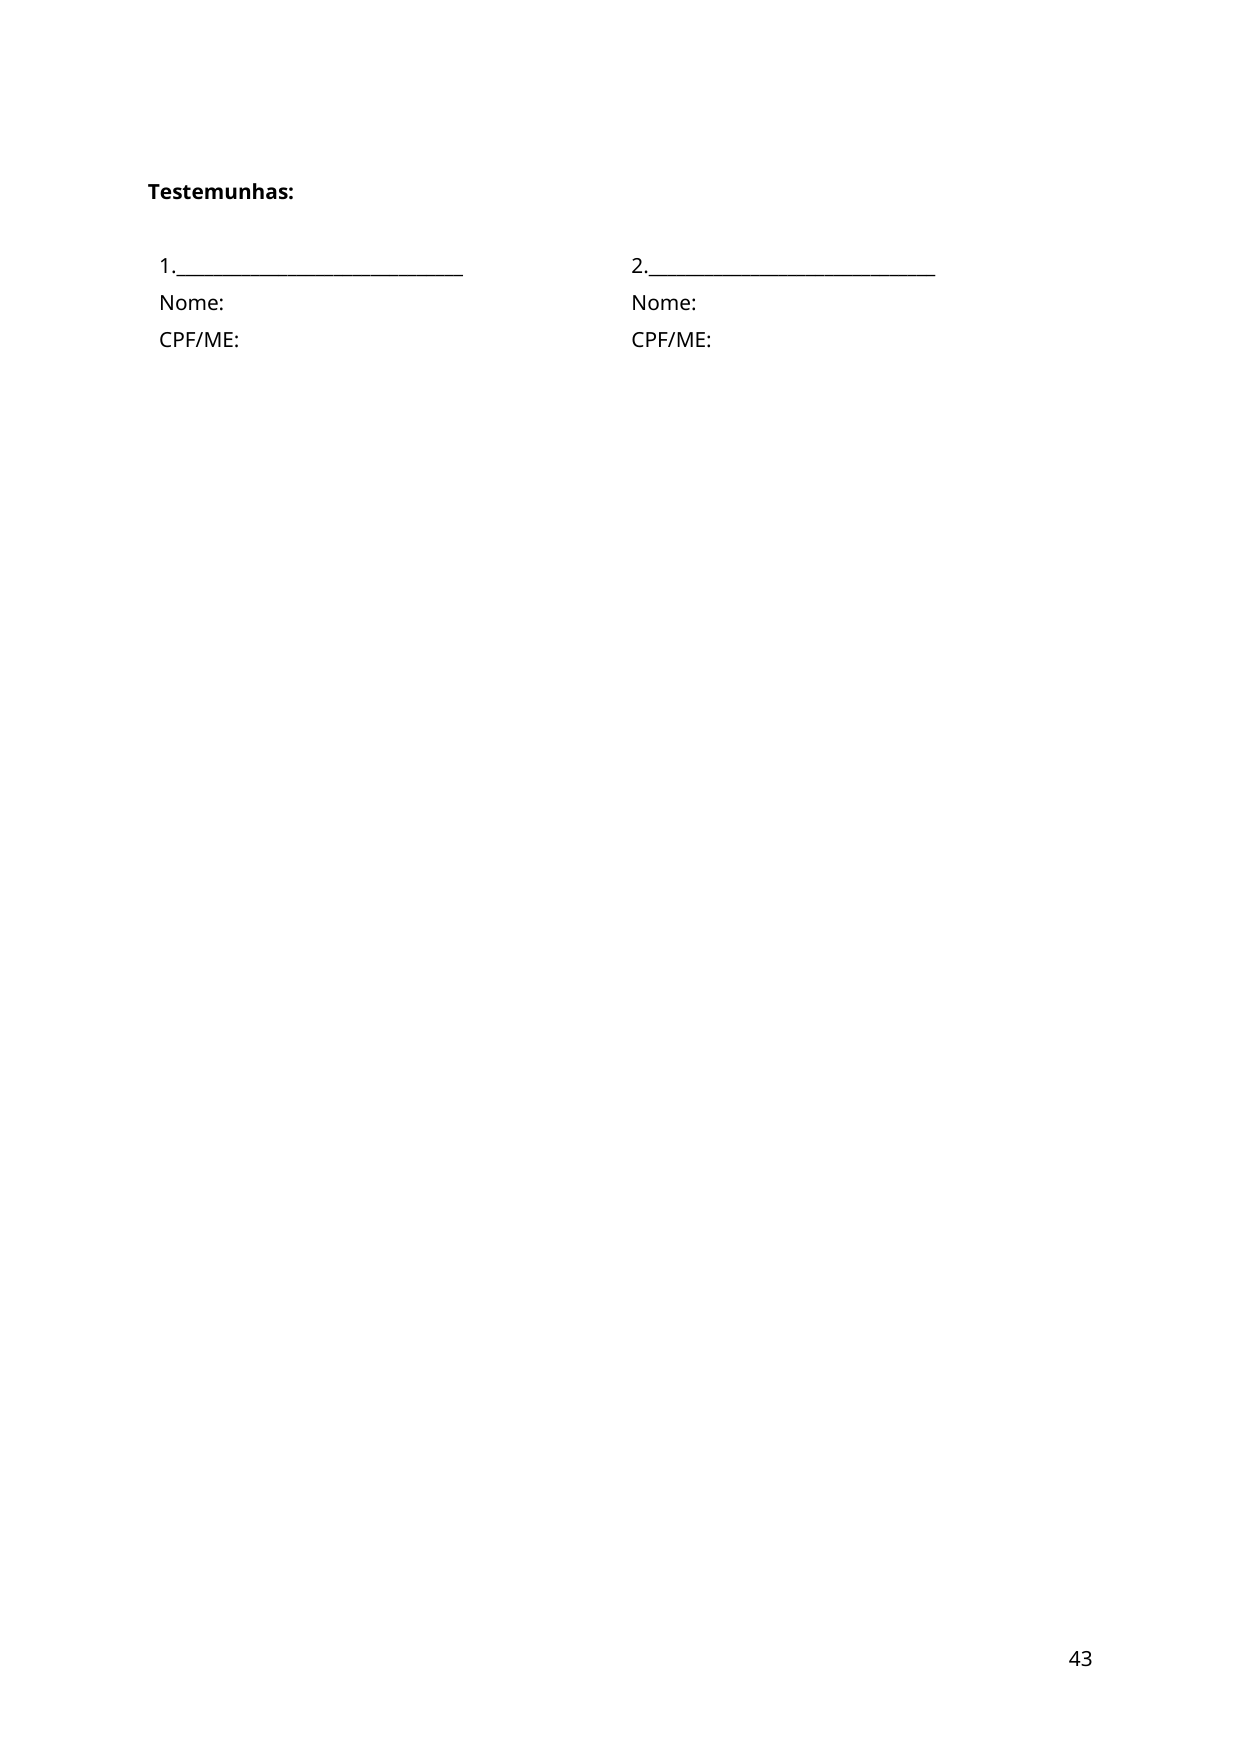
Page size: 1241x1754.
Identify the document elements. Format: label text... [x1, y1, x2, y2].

table_header 1._______________________________ Nome: CPF/ME: [148, 251, 620, 360]
text Testemunhas: [148, 177, 1092, 206]
table_header 2._______________________________ Nome: CPF/ME: [620, 251, 1092, 360]
